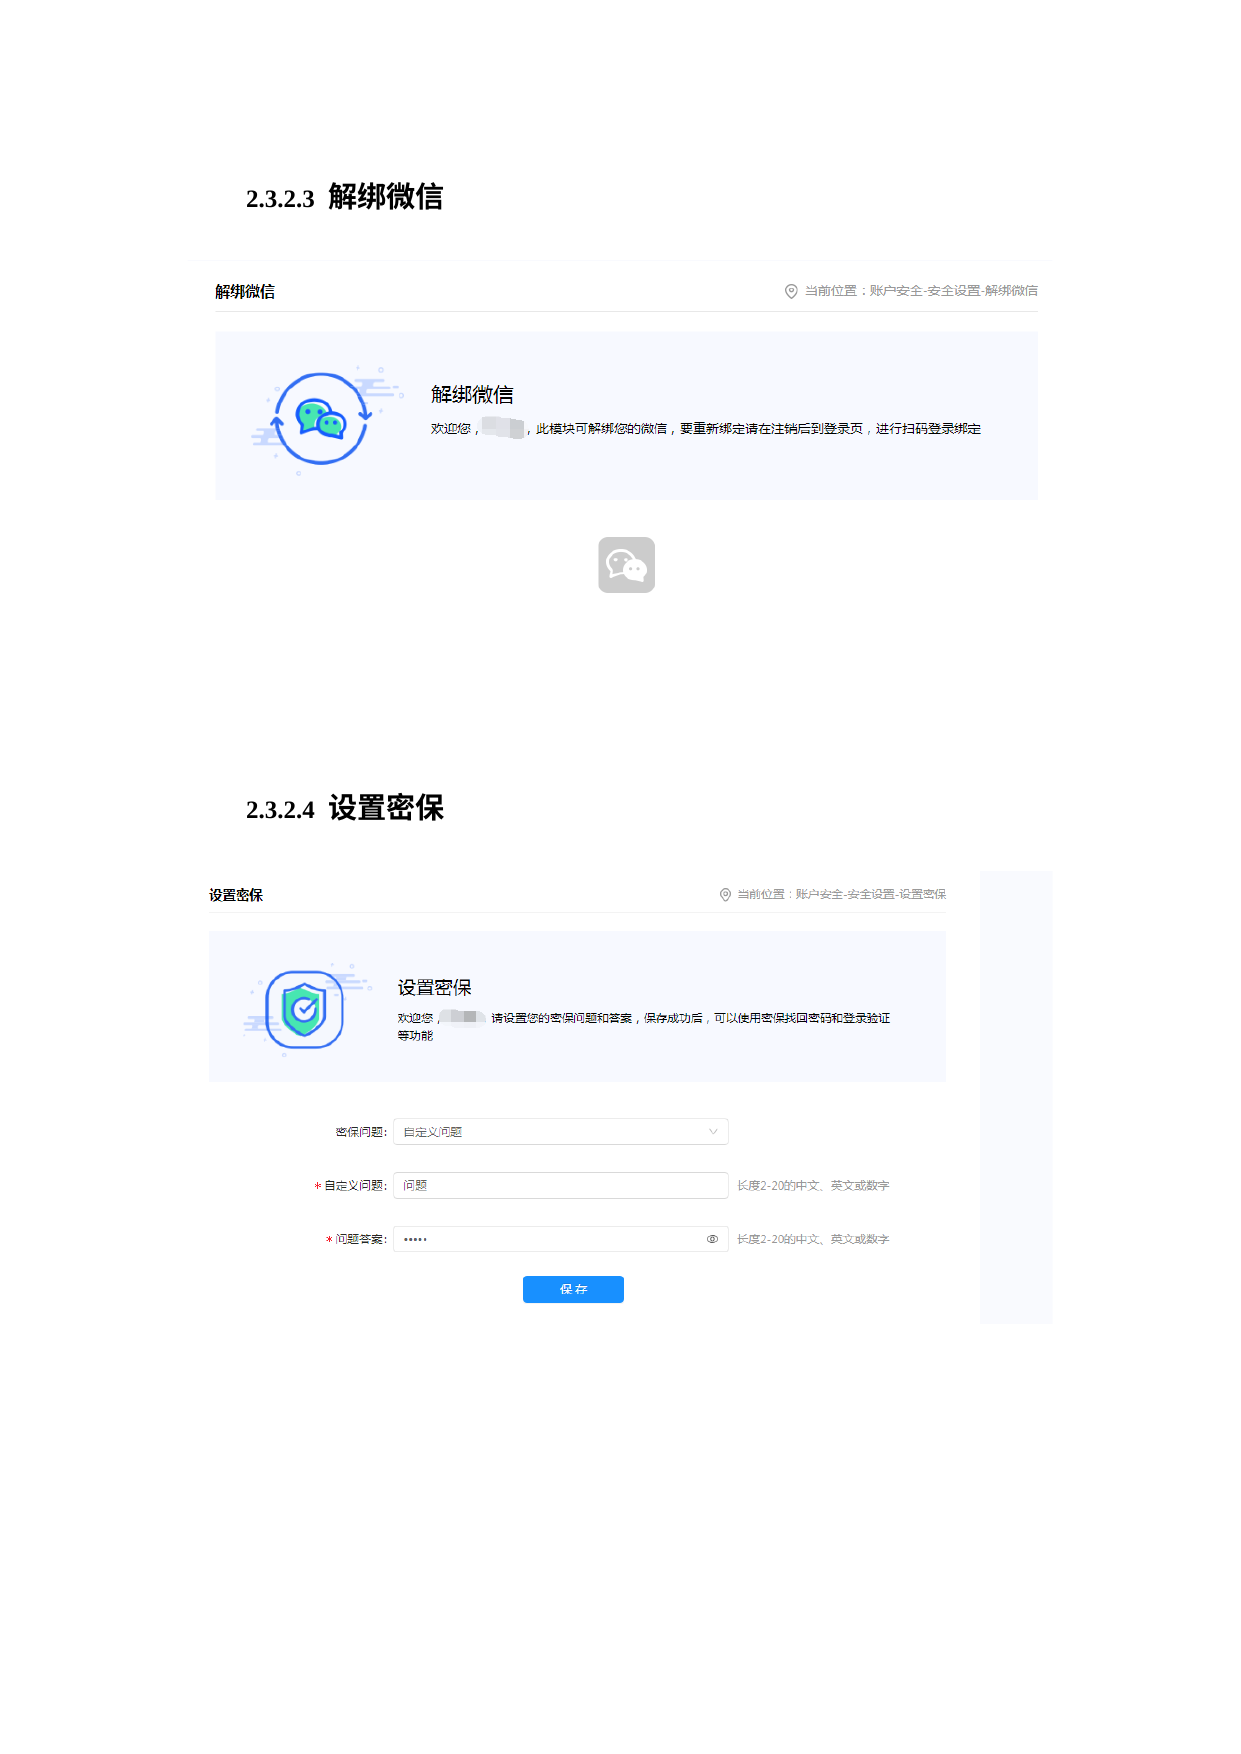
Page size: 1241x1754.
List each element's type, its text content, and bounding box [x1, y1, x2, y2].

subtitle 设置密保 [187, 773, 1053, 838]
picture [187, 871, 1053, 1324]
subtitle 解绑微信 [187, 162, 1053, 227]
picture [187, 260, 1053, 744]
